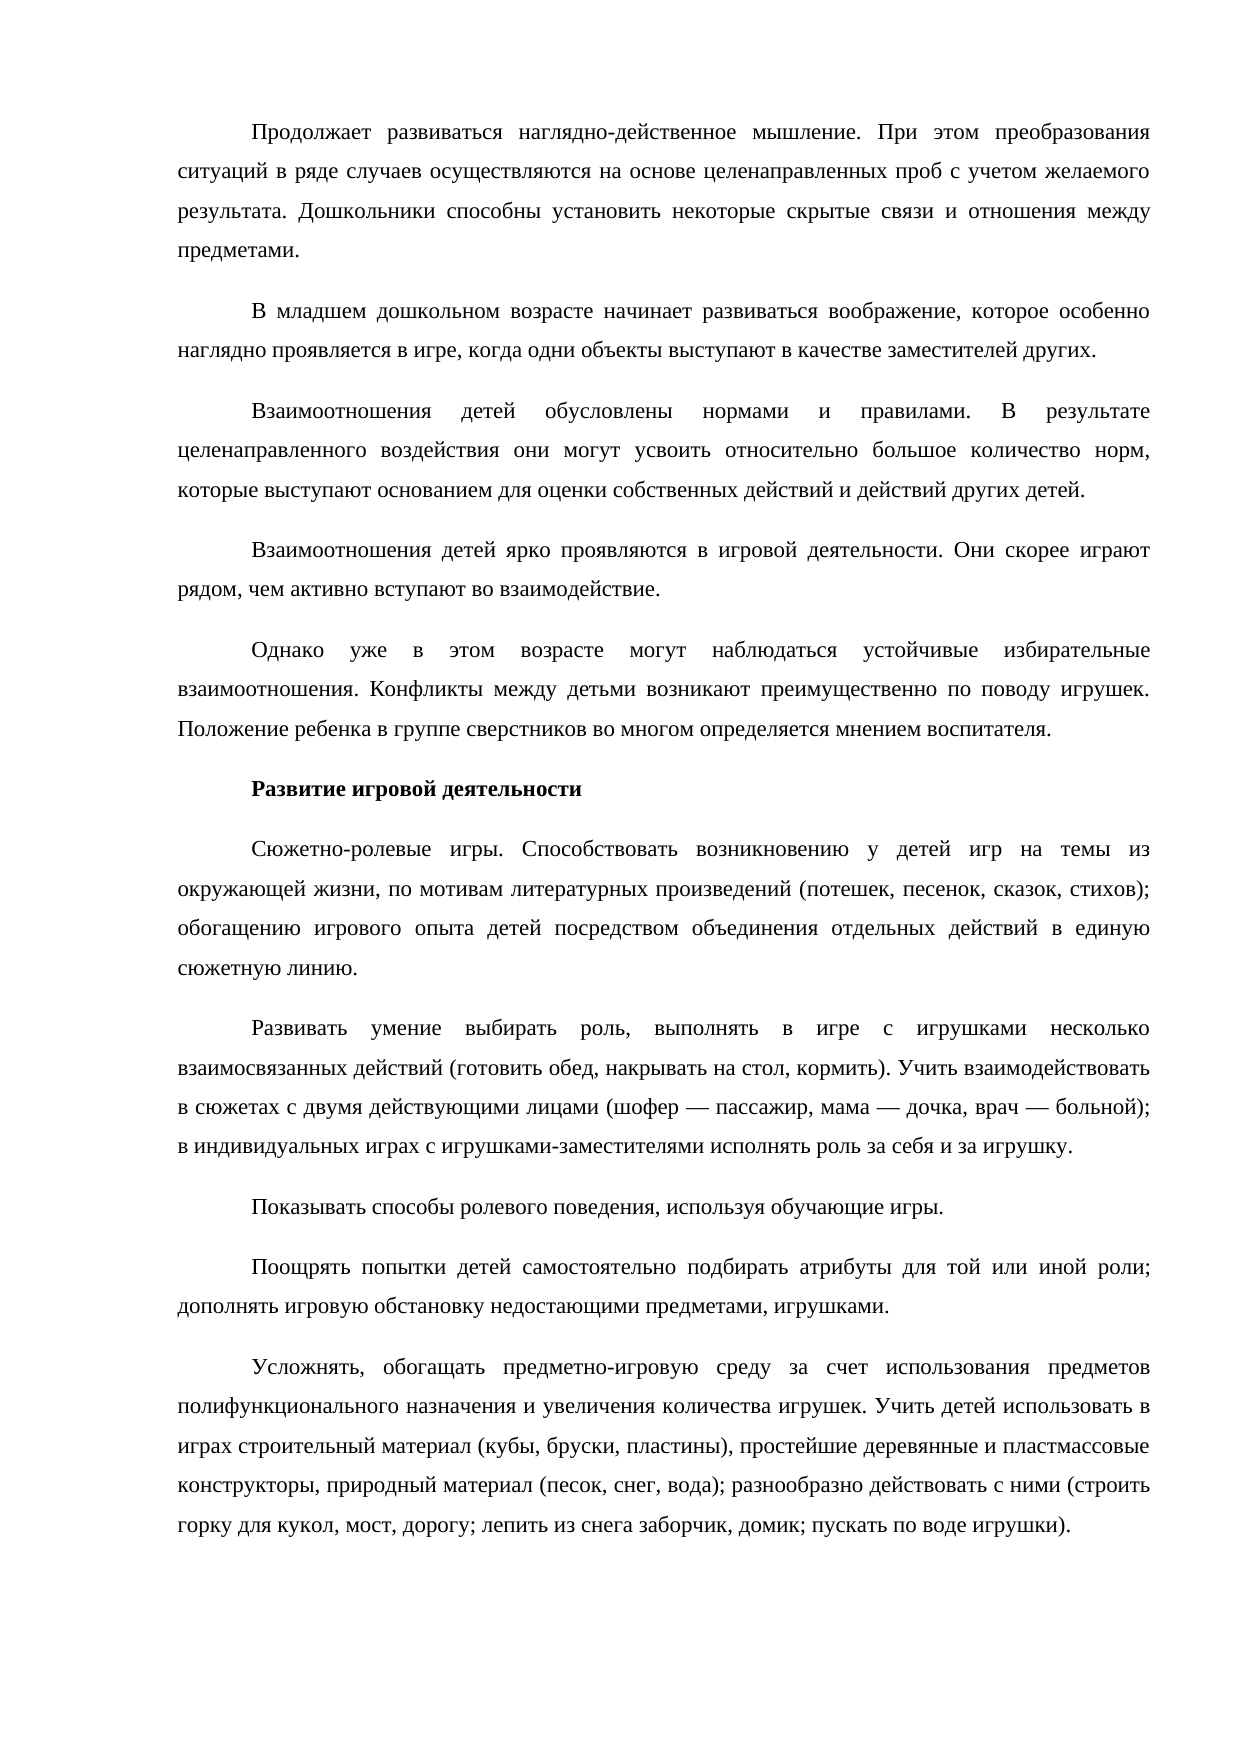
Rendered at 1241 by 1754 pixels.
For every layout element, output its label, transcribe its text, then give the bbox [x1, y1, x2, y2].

text Усложнять, обогащать предметно-игровую среду за счет использования предметов полифункционального назначения и увеличения количества игрушек. Учить детей использовать в играх строительный материал (кубы, бруски, пластины), простейшие деревянные и пластмассовые конструкторы, природный материал (песок, снег, вода); разнообразно действовать с ними (строить горку для кукол, мост, дорогу; лепить из снега заборчик, домик; пускать по воде игрушки). [177, 1353, 1152, 1537]
text Развитие игровой деятельности [177, 775, 1152, 801]
text Взаимоотношения детей ярко проявляются в игровой деятельности. Они скорее играют рядом, чем активно вступают во взаимодействие. [177, 536, 1152, 602]
text Однако уже в этом возрасте могут наблюдаться устойчивые избирательные взаимоотношения. Конфликты между детьми возникают преимущественно по поводу игрушек. Положение ребенка в группе сверстников во многом определяется мнением воспитателя. [177, 636, 1152, 741]
text Сюжетно-ролевые игры. Способствовать возникновению у детей игр на темы из окружающей жизни, по мотивам литературных произведений (потешек, песенок, сказок, стихов); обогащению игрового опыта детей посредством объединения отдельных действий в единую сюжетную линию. [177, 835, 1152, 980]
text Показывать способы ролевого поведения, используя обучающие игры. [177, 1193, 1152, 1219]
text Взаимоотношения детей обусловлены нормами и правилами. В результате целенаправленного воздействия они могут усвоить относительно большое количество норм, которые выступают основанием для оценки собственных действий и действий других детей. [177, 397, 1152, 502]
text Поощрять попытки детей самостоятельно подбирать атрибуты для той или иной роли; дополнять игровую обстановку недостающими предметами, игрушками. [177, 1253, 1152, 1319]
text В младшем дошкольном возрасте начинает развиваться воображение, которое особенно наглядно проявляется в игре, когда одни объекты выступают в качестве заместителей других. [177, 297, 1152, 363]
text Продолжает развиваться наглядно-действенное мышление. При этом преобразования ситуаций в ряде случаев осуществляются на основе целенаправленных проб с учетом желаемого результата. Дошкольники способны установить некоторые скрытые связи и отношения между предметами. [177, 118, 1152, 263]
text Развивать умение выбирать роль, выполнять в игре с игрушками несколько взаимосвязанных действий (готовить обед, накрывать на стол, кормить). Учить взаимодействовать в сюжетах с двумя действующими лицами (шофер — пассажир, мама — дочка, врач — больной); в индивидуальных играх с игрушками-заместителями исполнять роль за себя и за игрушку. [177, 1014, 1152, 1159]
